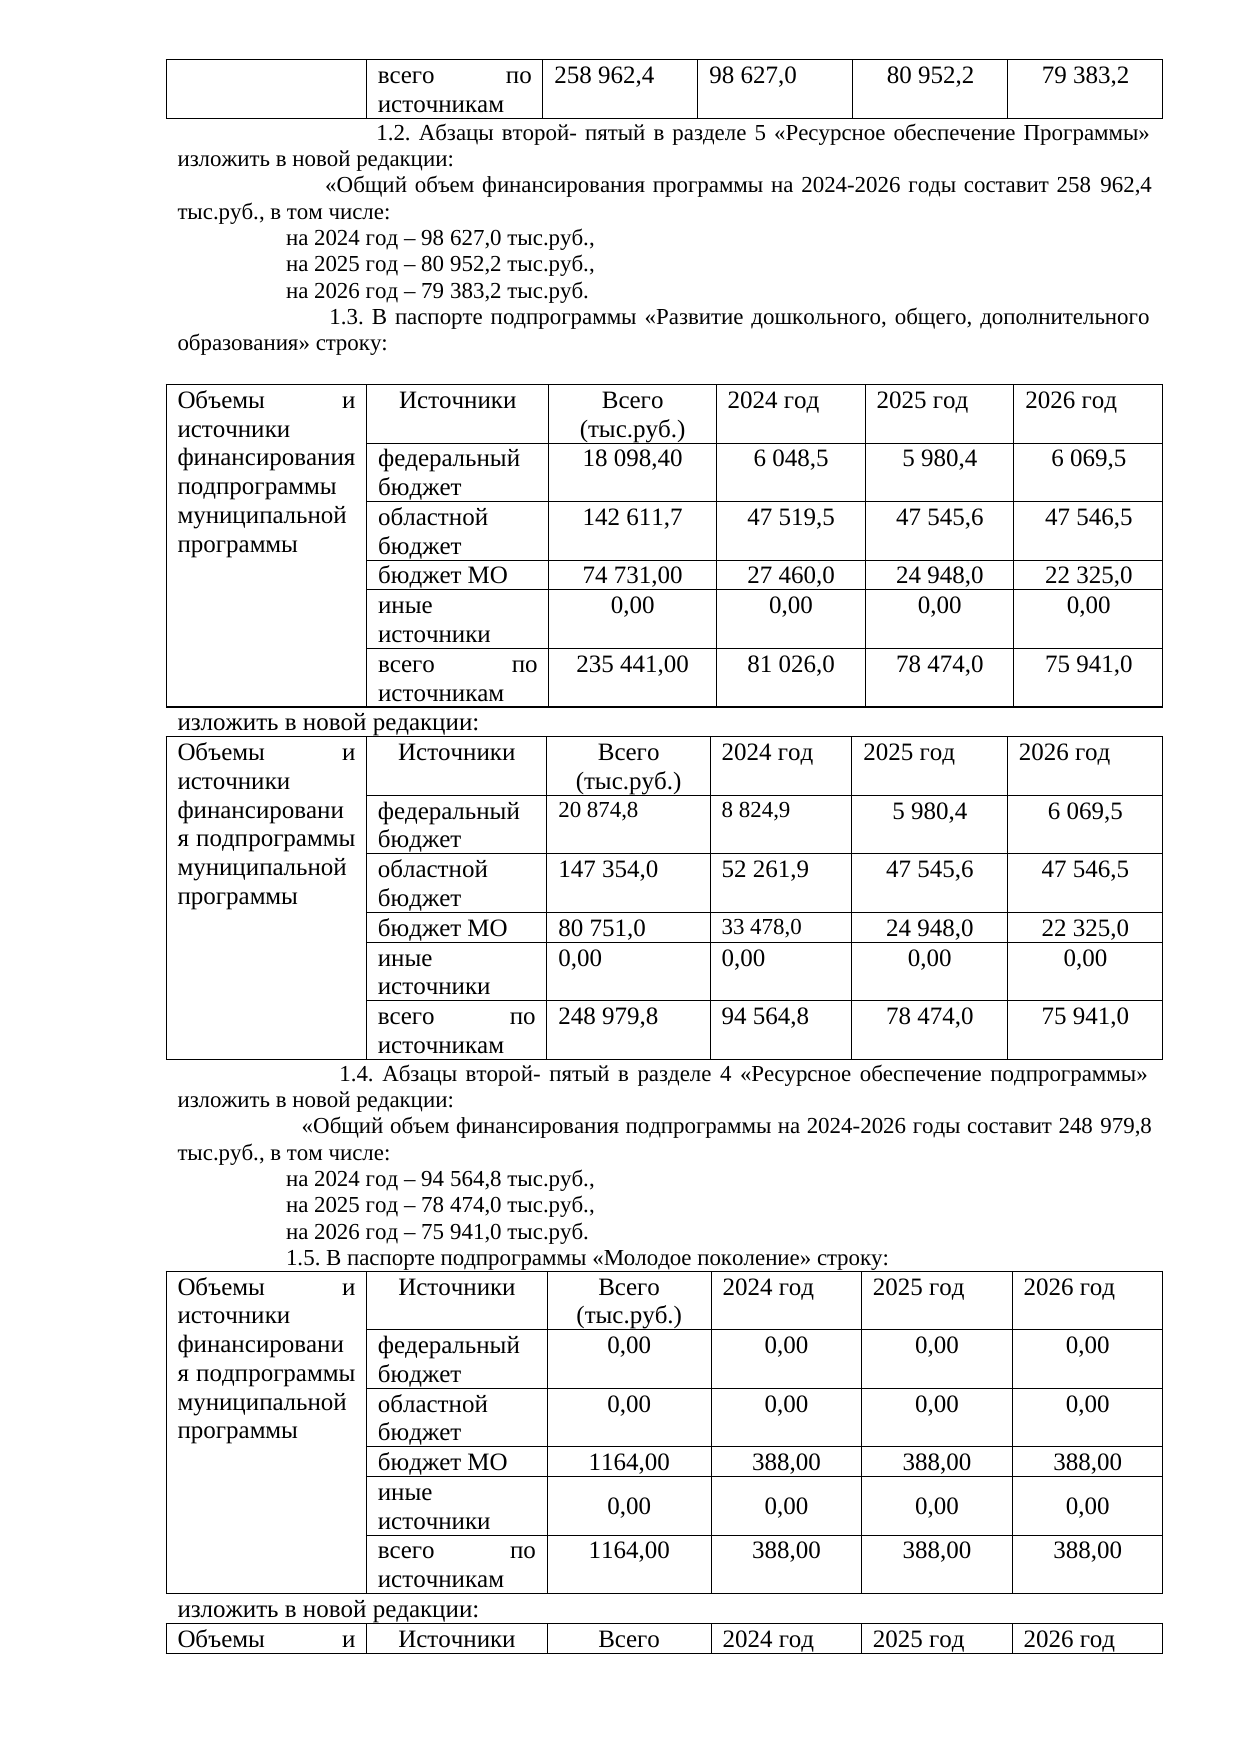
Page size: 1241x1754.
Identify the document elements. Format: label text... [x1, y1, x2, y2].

table_cell 47 519,5 [717, 502, 865, 559]
table_cell 0,00 [866, 590, 1013, 648]
table_header Всего (тыс.руб.) [547, 737, 710, 795]
table_header Объемы и источники финансирования подпрограммы муниципальной программы [167, 737, 366, 1059]
table_cell 20 874,8 [547, 796, 710, 853]
table_cell 0,00 [712, 1330, 861, 1388]
table_cell 22 325,0 [1014, 561, 1162, 589]
table_cell 47 546,5 [1008, 854, 1162, 912]
table_header Объемы и источники финансирования подпрограммы муниципальной программы [167, 385, 366, 706]
table_cell иные источники [367, 590, 548, 648]
table_cell 74 731,00 [549, 561, 716, 589]
table_cell 1164,00 [548, 1447, 711, 1476]
table_cell 75 941,0 [1014, 649, 1162, 706]
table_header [167, 1624, 366, 1653]
table_cell 0,00 [548, 1330, 711, 1388]
table_header 2025 год [866, 385, 1013, 442]
table_cell 81 026,0 [717, 649, 865, 706]
table_cell 0,00 [1013, 1330, 1162, 1388]
text «Общий объем финансирования подпрограммы на 2024-2026 годы составит 248 979,8 тыс.руб., в том числе: [177, 1112, 1152, 1165]
table_header Источники [367, 1272, 547, 1329]
table_cell 0,00 [862, 1330, 1012, 1388]
text изложить в новой редакции: [177, 1594, 1152, 1623]
table_header 2026 год [1013, 1624, 1162, 1653]
table_cell 0,00 [1008, 943, 1162, 1000]
table_cell 0,00 [549, 590, 716, 648]
table_cell 388,00 [712, 1447, 861, 1476]
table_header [167, 1272, 366, 1593]
table_header 2026 год [1008, 737, 1162, 795]
text 1.4. Абзацы второй- пятый в разделе 4 «Ресурсное обеспечение подпрограммы» изложить в новой редакции: [177, 1060, 1152, 1112]
table_cell 0,00 [862, 1477, 1012, 1534]
table_cell иные источники [367, 943, 546, 1000]
table_cell 6 069,5 [1014, 444, 1162, 501]
table_header 2026 год [1014, 385, 1162, 442]
table_cell 388,00 [862, 1447, 1012, 1476]
table_header 2025 год [862, 1624, 1012, 1653]
table_cell 78 474,0 [852, 1001, 1007, 1059]
table_cell 0,00 [717, 590, 865, 648]
table_cell федеральный бюджет [367, 444, 548, 501]
table_cell 5 980,4 [852, 796, 1007, 853]
table_header 2024 год [712, 1272, 861, 1329]
table_cell 248 979,8 [547, 1001, 710, 1059]
table_header 2025 год [862, 1272, 1012, 1329]
text на 2024 год – 94 564,8 тыс.руб., [177, 1165, 1152, 1191]
table_cell 0,00 [548, 1477, 711, 1534]
table_cell 22 325,0 [1008, 913, 1162, 942]
table_header 2024 год [712, 1624, 861, 1653]
table_cell 94 564,8 [711, 1001, 851, 1059]
table_cell областной бюджет [367, 1389, 547, 1446]
table_cell 33 478,0 [711, 913, 851, 942]
text 1.5. В паспорте подпрограммы «Молодое поколение» строку: [177, 1244, 1152, 1271]
table_cell бюджет МО [367, 1447, 547, 1476]
table_cell 27 460,0 [717, 561, 865, 589]
table_cell 0,00 [1014, 590, 1162, 648]
table_cell 47 545,6 [866, 502, 1013, 559]
table_header 2025 год [852, 737, 1007, 795]
table_cell федеральный бюджет [367, 796, 546, 853]
table_cell всего по источникам [367, 1536, 547, 1593]
text изложить в новой редакции: [177, 708, 1152, 736]
table_cell 0,00 [862, 1389, 1012, 1446]
table_cell 1164,00 [548, 1536, 711, 1593]
table_header Всего (тыс.руб.) [549, 385, 716, 442]
table_cell 0,00 [852, 943, 1007, 1000]
text 1.2. Абзацы второй- пятый в разделе 5 «Ресурсное обеспечение Программы» изложить в новой редакции: [177, 119, 1152, 171]
text «Общий объем финансирования программы на 2024-2026 годы составит 258 962,4 тыс.руб., в том числе: [177, 171, 1152, 224]
table_cell 47 545,6 [852, 854, 1007, 912]
table_cell 0,00 [1013, 1389, 1162, 1446]
text на 2025 год – 78 474,0 тыс.руб., [177, 1191, 1152, 1218]
table_cell 80 952,2 [853, 60, 1007, 118]
table_header Источники [367, 737, 546, 795]
table_cell всего по источникам [367, 1001, 546, 1059]
table_cell всего по источникам [367, 649, 548, 706]
table_cell федеральный бюджет [367, 1330, 547, 1388]
table_cell 388,00 [862, 1536, 1012, 1593]
table_cell 18 098,40 [549, 444, 716, 501]
table_header 2026 год [1013, 1272, 1162, 1329]
text на 2026 год – 79 383,2 тыс.руб. [177, 277, 1152, 303]
table_cell 24 948,0 [852, 913, 1007, 942]
text 1.3. В паспорте подпрограммы «Развитие дошкольного, общего, дополнительного образования» строку: [177, 303, 1152, 356]
table_cell 0,00 [1013, 1477, 1162, 1534]
table_cell 5 980,4 [866, 444, 1013, 501]
table_header 2024 год [717, 385, 865, 442]
table_cell иные источники [367, 1477, 547, 1534]
table_cell 235 441,00 [549, 649, 716, 706]
table_cell 0,00 [712, 1477, 861, 1534]
table_header Всего (тыс.руб.) [548, 1624, 711, 1653]
table_cell 258 962,4 [543, 60, 697, 118]
table_cell 79 383,2 [1008, 60, 1162, 118]
table_cell 0,00 [548, 1389, 711, 1446]
table_cell 78 474,0 [866, 649, 1013, 706]
table_cell бюджет МО [367, 561, 548, 589]
text на 2026 год – 75 941,0 тыс.руб. [177, 1218, 1152, 1244]
table_cell 47 546,5 [1014, 502, 1162, 559]
table_header Всего (тыс.руб.) [548, 1272, 711, 1329]
table_cell 6 048,5 [717, 444, 865, 501]
table_cell 0,00 [547, 943, 710, 1000]
table_cell всего по источникам [367, 60, 542, 118]
text на 2024 год – 98 627,0 тыс.руб., [177, 224, 1152, 250]
table_header Источники [367, 1624, 547, 1653]
table_cell 98 627,0 [698, 60, 852, 118]
table_cell 75 941,0 [1008, 1001, 1162, 1059]
table_cell 0,00 [712, 1389, 861, 1446]
table_cell 6 069,5 [1008, 796, 1162, 853]
table_header Источники [367, 385, 548, 442]
table_cell 80 751,0 [547, 913, 710, 942]
table_header 2024 год [711, 737, 851, 795]
table_cell 388,00 [1013, 1536, 1162, 1593]
table_cell 388,00 [1013, 1447, 1162, 1476]
table_cell областной бюджет [367, 502, 548, 559]
table_cell 52 261,9 [711, 854, 851, 912]
table_cell 8 824,9 [711, 796, 851, 853]
table_cell 142 611,7 [549, 502, 716, 559]
table_cell 24 948,0 [866, 561, 1013, 589]
table_cell 147 354,0 [547, 854, 710, 912]
text на 2025 год – 80 952,2 тыс.руб., [177, 250, 1152, 277]
table_cell областной бюджет [367, 854, 546, 912]
table_cell 0,00 [711, 943, 851, 1000]
table_cell бюджет МО [367, 913, 546, 942]
table_cell 388,00 [712, 1536, 861, 1593]
